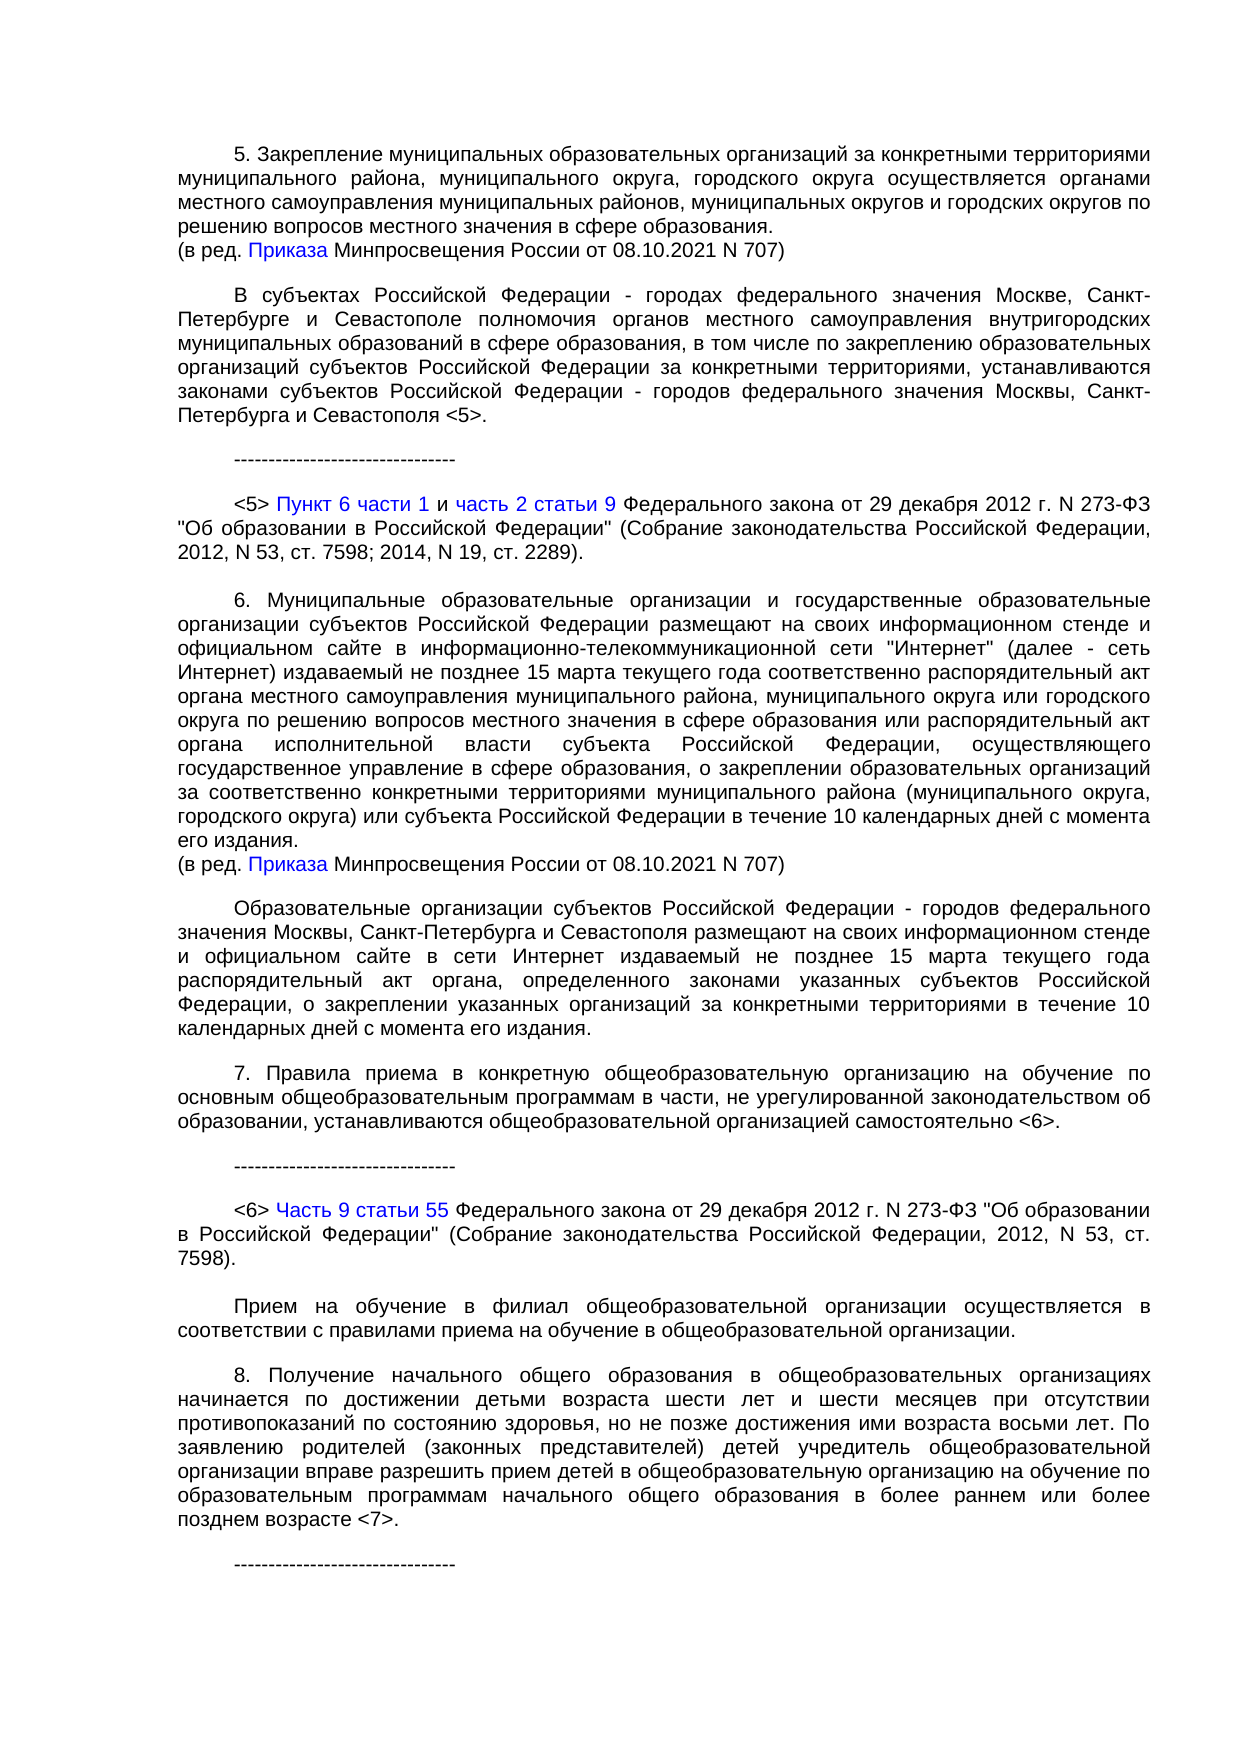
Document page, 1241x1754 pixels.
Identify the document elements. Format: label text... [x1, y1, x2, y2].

text Прием на обучение в филиал общеобразовательной организации осуществляется в соответствии с правилами приема на обучение в общеобразовательной организации. [177, 1294, 1152, 1342]
text -------------------------------- [177, 1153, 1152, 1177]
text 8. Получение начального общего образования в общеобразовательных организациях начинается по достижении детьми возраста шести лет и шести месяцев при отсутствии противопоказаний по состоянию здоровья, но не позже достижения ими возраста восьми лет. По заявлению родителей (законных представителей) детей учредитель общеобразовательной организации вправе разрешить прием детей в общеобразовательную организацию на обучение по образовательным программам начального общего образования в более раннем или более позднем возрасте <7>. [177, 1363, 1152, 1531]
text <5> Пункт 6 части 1 и часть 2 статьи 9 Федерального закона от 29 декабря 2012 г. N 273-ФЗ "Об образовании в Российской Федерации" (Собрание законодательства Российской Федерации, 2012, N 53, ст. 7598; 2014, N 19, ст. 2289). [177, 492, 1152, 564]
text 5. Закрепление муниципальных образовательных организаций за конкретными территориями муниципального района, муниципального округа, городского округа осуществляется органами местного самоуправления муниципальных районов, муниципальных округов и городских округов по решению вопросов местного значения в сфере образования. [177, 142, 1152, 238]
text 7. Правила приема в конкретную общеобразовательную организацию на обучение по основным общеобразовательным программам в части, не урегулированной законодательством об образовании, устанавливаются общеобразовательной организацией самостоятельно <6>. [177, 1061, 1152, 1133]
text Образовательные организации субъектов Российской Федерации - городов федерального значения Москвы, Санкт-Петербурга и Севастополя размещают на своих информационном стенде и официальном сайте в сети Интернет издаваемый не позднее 15 марта текущего года распорядительный акт органа, определенного законами указанных субъектов Российской Федерации, о закреплении указанных организаций за конкретными территориями в течение 10 календарных дней с момента его издания. [177, 896, 1152, 1040]
text В субъектах Российской Федерации - городах федерального значения Москве, Санкт-Петербурге и Севастополе полномочия органов местного самоуправления внутригородских муниципальных образований в сфере образования, в том числе по закреплению образовательных организаций субъектов Российской Федерации за конкретными территориями, устанавливаются законами субъектов Российской Федерации - городов федерального значения Москвы, Санкт-Петербурга и Севастополя <5>. [177, 283, 1152, 426]
text <6> Часть 9 статьи 55 Федерального закона от 29 декабря 2012 г. N 273-ФЗ "Об образовании в Российской Федерации" (Собрание законодательства Российской Федерации, 2012, N 53, ст. 7598). [177, 1198, 1152, 1270]
text (в ред. Приказа Минпросвещения России от 08.10.2021 N 707) [177, 238, 1152, 262]
text -------------------------------- [177, 1551, 1152, 1575]
text 6. Муниципальные образовательные организации и государственные образовательные организации субъектов Российской Федерации размещают на своих информационном стенде и официальном сайте в информационно-телекоммуникационной сети "Интернет" (далее - сеть Интернет) издаваемый не позднее 15 марта текущего года соответственно распорядительный акт органа местного самоуправления муниципального района, муниципального округа или городского округа по решению вопросов местного значения в сфере образования или распорядительный акт органа исполнительной власти субъекта Российской Федерации, осуществляющего государственное управление в сфере образования, о закреплении образовательных организаций за соответственно конкретными территориями муниципального района (муниципального округа, городского округа) или субъекта Российской Федерации в течение 10 календарных дней с момента его издания. [177, 588, 1152, 851]
text (в ред. Приказа Минпросвещения России от 08.10.2021 N 707) [177, 851, 1152, 875]
text -------------------------------- [177, 447, 1152, 471]
